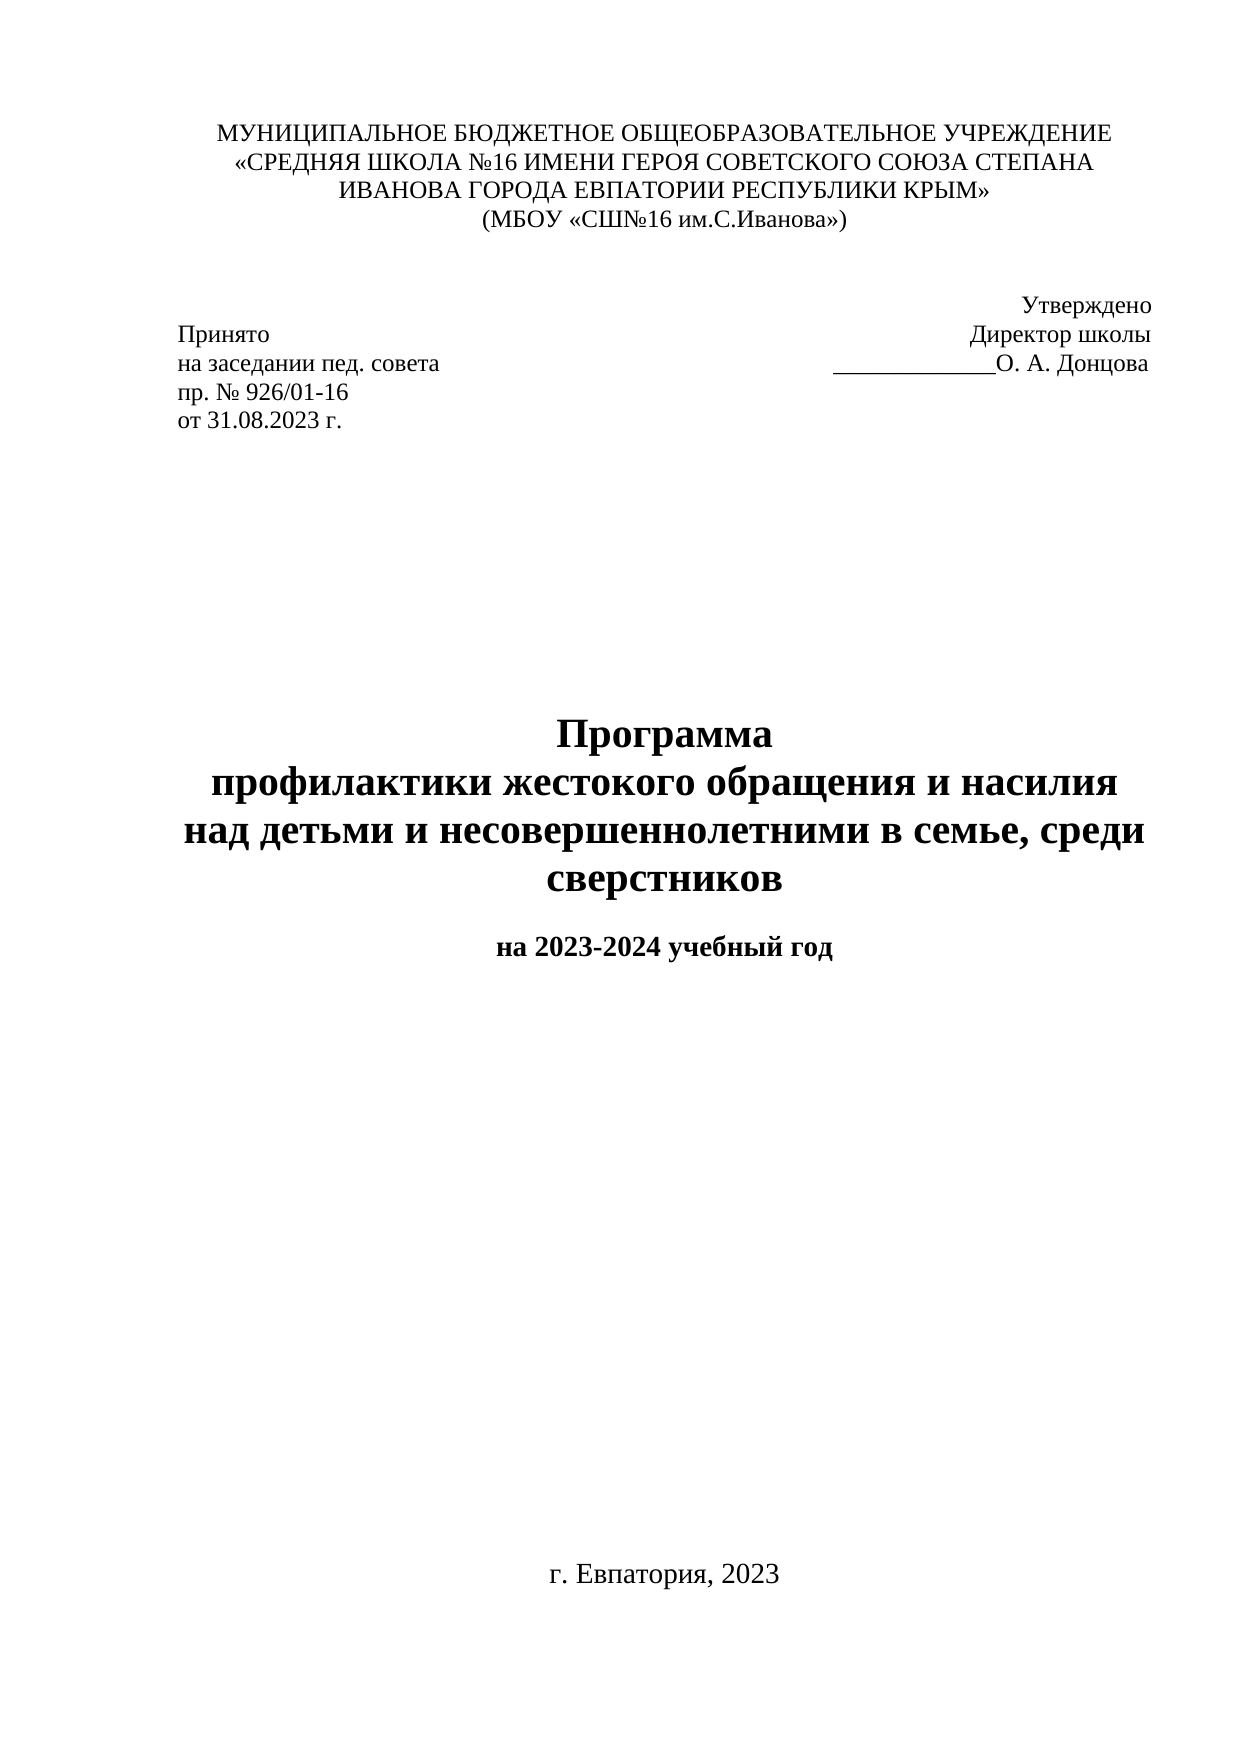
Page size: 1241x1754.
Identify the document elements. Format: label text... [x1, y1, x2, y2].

text Утверждено [177, 291, 1152, 319]
text Программа [177, 709, 1152, 757]
text на заседании пед. совета _____________О. А. Донцова [177, 348, 1152, 377]
text «СРЕДНЯЯ ШКОЛА №16 ИМЕНИ ГЕРОЯ СОВЕТСКОГО СОЮЗА СТЕПАНА ИВАНОВА ГОРОДА ЕВПАТОРИИ РЕСПУБЛИКИ КРЫМ» [177, 147, 1152, 204]
text г. Евпатория, 2023 [177, 1557, 1152, 1590]
text пр. № 926/01-16 [177, 377, 1152, 406]
text профилактики жестокого обращения и насилия над детьми и несовершеннолетними в семье, среди сверстников [177, 757, 1152, 900]
text МУНИЦИПАЛЬНОЕ БЮДЖЕТНОЕ ОБЩЕОБРАЗОВАТЕЛЬНОЕ УЧРЕЖДЕНИЕ [177, 118, 1152, 147]
text на 2023-2024 учебный год [177, 929, 1152, 963]
text Принято Директор школы [177, 319, 1152, 348]
text (МБОУ «СШ№16 им.С.Иванова») [177, 204, 1152, 233]
text от 31.08.2023 г. [177, 406, 1152, 434]
